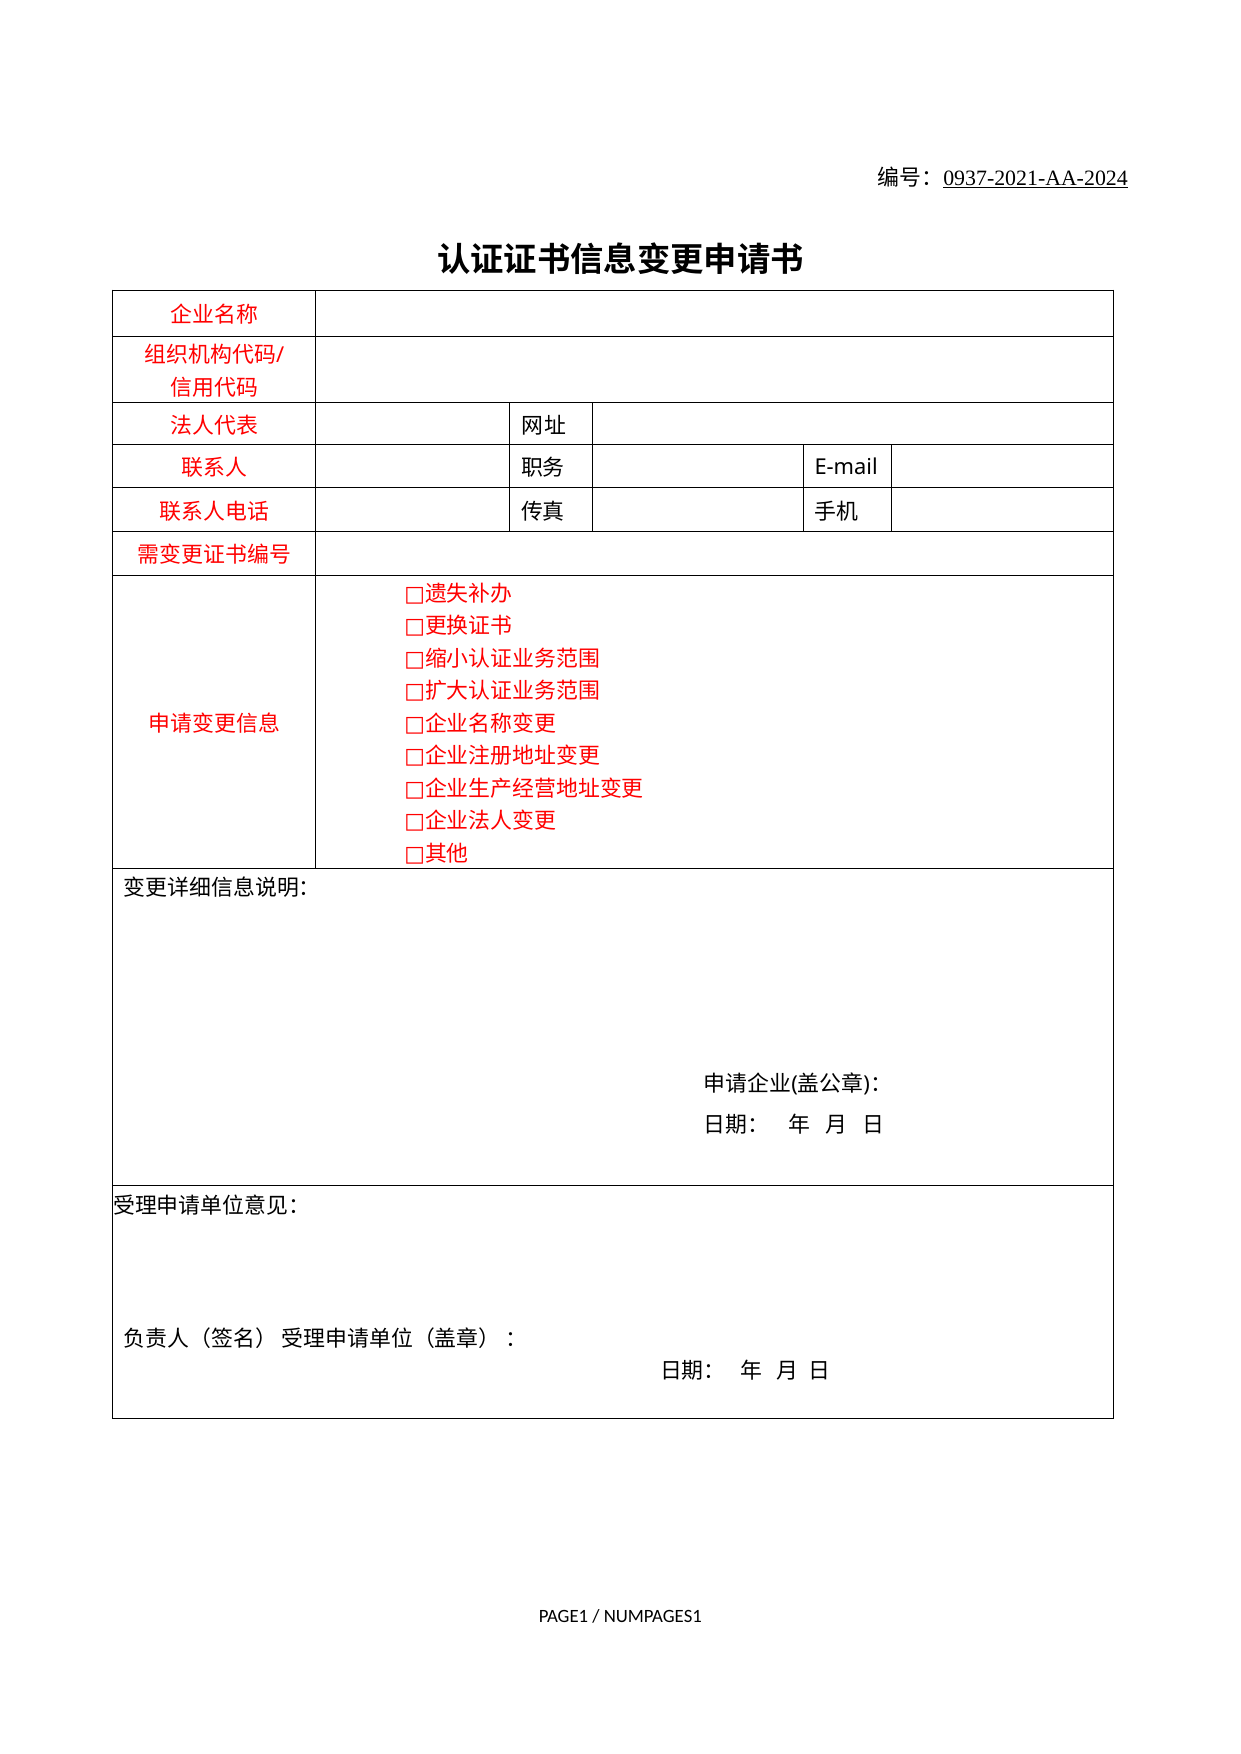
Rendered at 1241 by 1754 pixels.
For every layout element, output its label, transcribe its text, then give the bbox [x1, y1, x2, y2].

table_cell 法人代表 [113, 403, 315, 444]
table_header [316, 291, 1113, 336]
table_cell 受理申请单位意见： 负责人（签名） 受理申请单位（盖章） ： 日期： 年 月 日 [113, 1186, 1113, 1418]
table_cell [892, 445, 1113, 487]
text 编号：0937-2021-AA-2024 [112, 159, 1128, 192]
table_cell □遗失补办 □更换证书 □缩小认证业务范围 □扩大认证业务范围 □企业名称变更 □企业注册地址变更 □企业生产经营地址变更 □企业法人变更 □其他 [316, 576, 1113, 868]
table_cell 需变更证书编号 [113, 532, 315, 574]
table_cell [593, 488, 803, 531]
table_cell [892, 488, 1113, 531]
table_cell 网址 [510, 403, 592, 444]
table_cell 传真 [510, 488, 592, 531]
table_cell 职务 [510, 445, 592, 487]
table_cell 联系人 [113, 445, 315, 487]
table_cell [593, 403, 1113, 444]
table_cell 变更详细信息说明： 申请企业(盖公章)： 日期： 年 月 日 [113, 869, 1113, 1185]
table_cell [316, 337, 1113, 402]
table_cell 申请变更信息 [113, 576, 315, 868]
table_cell E-mail [804, 445, 891, 487]
table_cell [316, 403, 509, 444]
table_cell 联系人电话 [113, 488, 315, 531]
table_cell [316, 532, 1113, 574]
text 认证证书信息变更申请书 [112, 224, 1128, 289]
table_header 企业名称 [113, 291, 315, 336]
table_cell 组织机构代码/ 信用代码 [113, 337, 315, 402]
table_cell 手机 [804, 488, 891, 531]
table_cell [316, 445, 509, 487]
table_cell [593, 445, 803, 487]
table_cell [316, 488, 509, 531]
